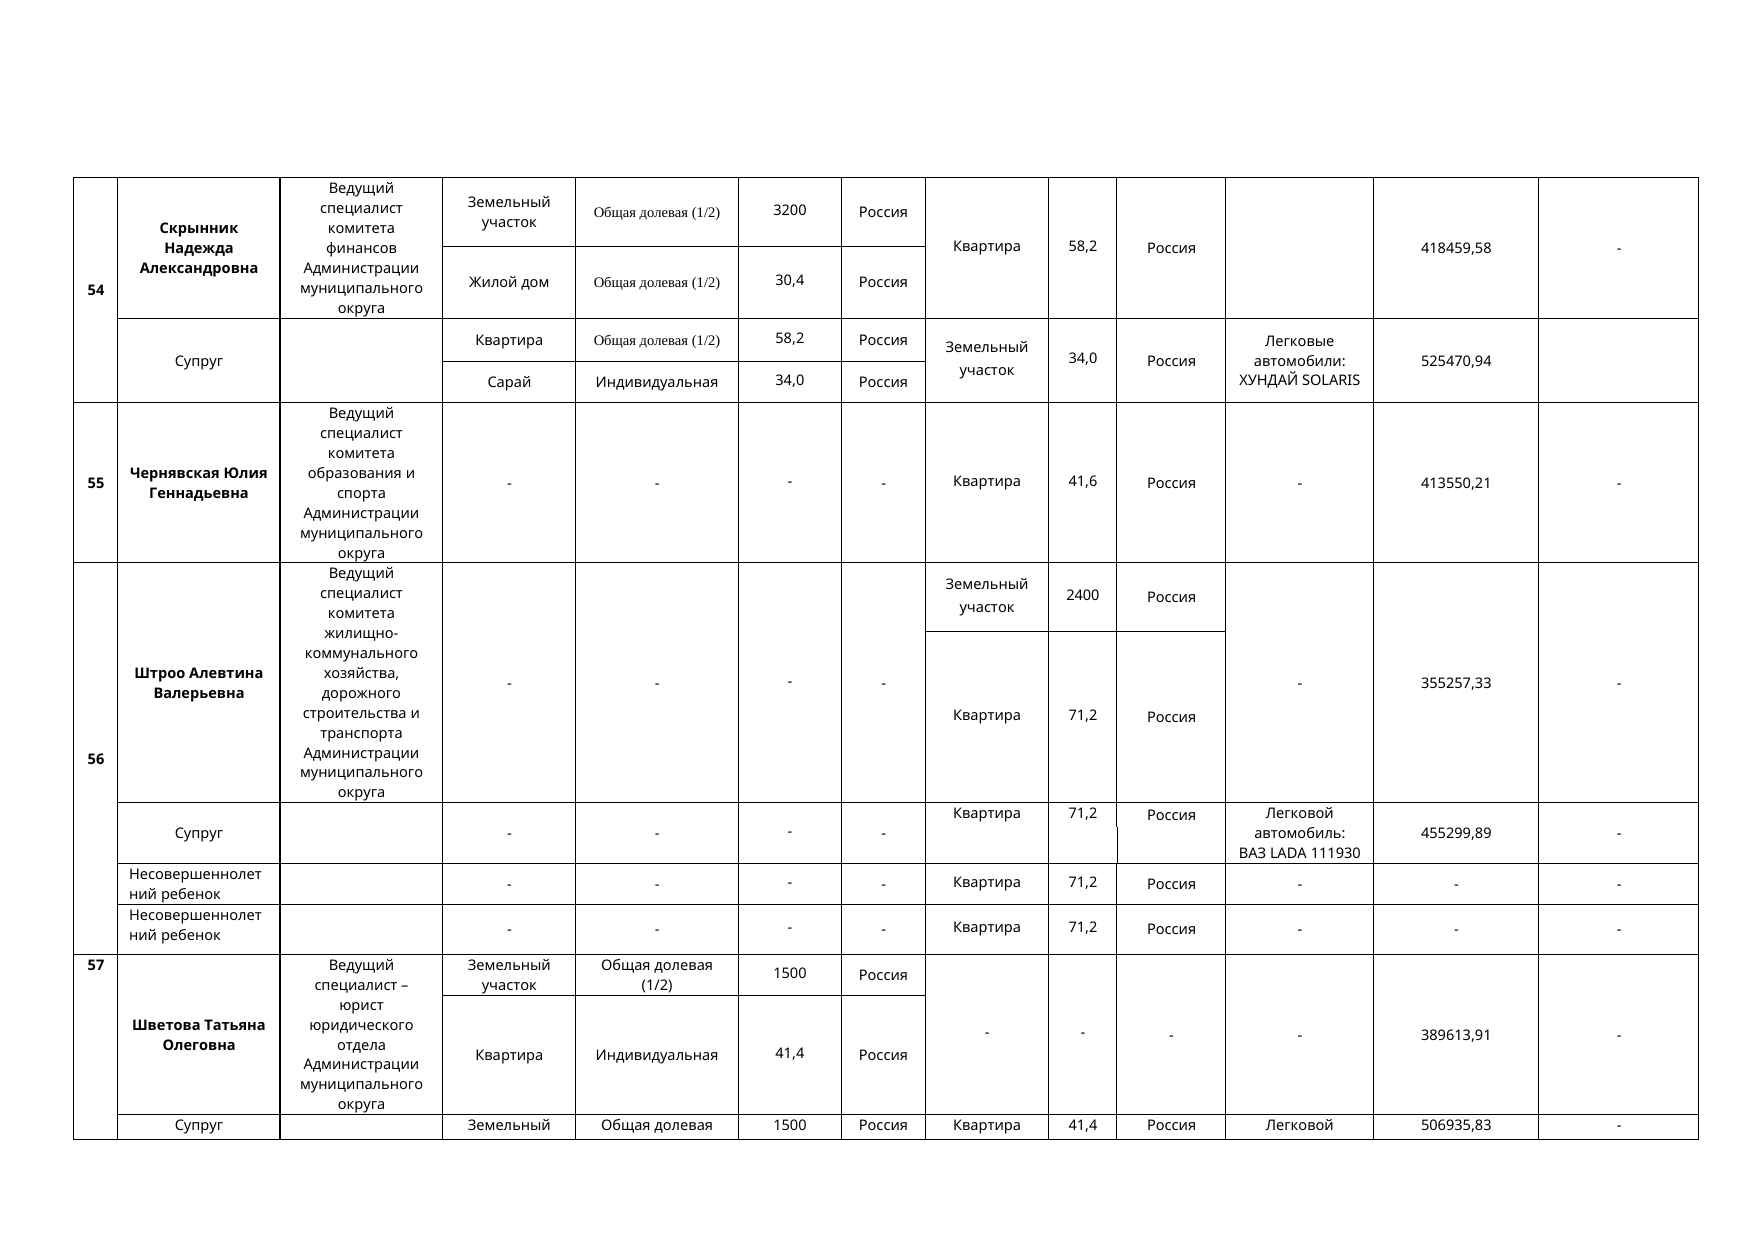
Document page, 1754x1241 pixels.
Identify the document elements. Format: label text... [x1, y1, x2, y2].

table_cell [281, 864, 442, 904]
table_cell 71,2 [1049, 632, 1116, 802]
table_cell [1049, 827, 1117, 863]
table_cell Квартира [443, 996, 575, 1114]
table_cell Штроо Алевтина Валерьевна [118, 563, 279, 802]
table_cell - [1539, 403, 1698, 562]
table_cell Россия [1117, 563, 1225, 631]
table_cell Земельный участок [926, 319, 1048, 402]
table_cell - [443, 403, 575, 562]
table_cell Супруг [118, 1115, 279, 1139]
table_cell Земельный участок [443, 1115, 575, 1139]
table_cell 34,0 [1049, 319, 1116, 402]
table_cell - [842, 403, 925, 562]
table_cell Ведущий специалист – юрист юридического отдела Администрации муниципального округа [281, 955, 442, 1114]
table_cell Общая долевая (1/2) [576, 319, 738, 361]
table_cell Супруг [118, 803, 279, 863]
table_cell 57 [74, 955, 117, 1139]
table_cell Россия [842, 247, 925, 317]
table_cell - [443, 905, 575, 954]
table_cell Чернявская Юлия Геннадьевна [118, 403, 279, 562]
table_cell Россия [1117, 178, 1225, 317]
table_cell - [1049, 955, 1116, 1114]
table_cell - [1117, 955, 1225, 1114]
table_cell - [576, 563, 738, 802]
table_cell 71,2 [1049, 864, 1116, 904]
table_cell 55 [74, 403, 117, 562]
table_cell [1226, 178, 1373, 317]
table_cell Несовершеннолетний ребенок [118, 905, 279, 954]
table_cell Квартира [926, 864, 1048, 904]
table_cell - [1539, 563, 1698, 802]
table_cell - [1374, 905, 1538, 954]
table_cell - [1539, 803, 1698, 863]
table_cell - [842, 864, 925, 904]
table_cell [1226, 1115, 1373, 1139]
table_cell Россия [1117, 319, 1225, 402]
table_cell 54 [74, 178, 117, 402]
table_cell - [1226, 864, 1373, 904]
table_cell Квартира [443, 319, 575, 361]
table_cell 41,4 [739, 996, 841, 1114]
table_cell - [443, 803, 575, 863]
table_cell - [1539, 955, 1698, 1114]
table_cell - [739, 905, 841, 954]
table_cell Земельный участок [926, 563, 1048, 631]
table_cell [281, 1115, 442, 1139]
table_cell Россия [1117, 632, 1225, 802]
table_cell Россия [842, 996, 925, 1114]
table_cell - [576, 803, 738, 863]
table_cell - [1539, 1115, 1698, 1139]
table_cell Земельный участок [443, 178, 575, 246]
table_cell Общая долевая (1/2) [576, 247, 738, 317]
table_cell Квартира [926, 178, 1048, 317]
table_cell 525470,94 [1374, 319, 1538, 402]
table_cell 413550,21 [1374, 403, 1538, 562]
table_cell - [739, 563, 841, 802]
table_cell Супруг [118, 319, 279, 402]
table_cell 506935,83 [1374, 1115, 1538, 1139]
table_cell 71,2 [1049, 803, 1116, 827]
table_cell [281, 319, 442, 402]
table_cell 58,2 [1049, 178, 1116, 317]
table_cell Сарай [443, 362, 575, 402]
table_cell - [926, 955, 1048, 1114]
table_cell - [1226, 563, 1373, 802]
table_cell - [576, 905, 738, 954]
table_cell Квартира [926, 403, 1048, 562]
table_cell - [842, 803, 925, 863]
table_cell [1539, 319, 1698, 402]
table_cell - [739, 403, 841, 562]
table_cell - [576, 403, 738, 562]
table_cell 30,4 [739, 247, 841, 317]
table_cell 1500 [739, 1115, 841, 1139]
table_cell Квартира [926, 905, 1048, 954]
table_cell Россия [842, 178, 925, 246]
table_cell 41,6 [1049, 403, 1116, 562]
table_cell 56 [74, 563, 117, 954]
table_cell Россия [1117, 803, 1225, 827]
table_cell Скрынник Надежда Александровна [118, 178, 279, 317]
table_cell 418459,58 [1374, 178, 1538, 317]
table_cell Индивидуальная [576, 362, 738, 402]
table_cell Шветова Татьяна Олеговна [118, 955, 279, 1114]
table_cell 58,2 [739, 319, 841, 361]
table_cell Общая долевая (1/2) [576, 178, 738, 246]
table_cell Квартира [926, 803, 1048, 827]
table_cell - [739, 864, 841, 904]
table_cell Россия [1117, 905, 1225, 954]
table_cell Россия [842, 319, 925, 361]
table_cell Несовершеннолетний ребенок [118, 864, 279, 904]
table_cell - [1226, 403, 1373, 562]
table_cell Россия [842, 362, 925, 402]
table_cell Квартира [926, 632, 1048, 802]
table_cell Общая долевая (1/2) [576, 1115, 738, 1139]
table_cell Индивидуальная [576, 996, 738, 1114]
table_cell Россия [1117, 1115, 1225, 1139]
table_cell 455299,89 [1374, 803, 1538, 863]
table_cell - [739, 803, 841, 863]
table_cell - [576, 864, 738, 904]
table_cell 3200 [739, 178, 841, 246]
table_cell Ведущий специалист комитета жилищно-коммунального хозяйства, дорожного строительства и транспорта Администрации муниципального округа [281, 563, 442, 802]
table_cell - [1374, 864, 1538, 904]
table_cell - [1226, 955, 1373, 1114]
table_cell 71,2 [1049, 905, 1116, 954]
table_cell - [842, 905, 925, 954]
table_cell Квартира [926, 1115, 1048, 1139]
table_cell [281, 803, 442, 863]
table_cell Легковой автомобиль: ВАЗ LADA 111930 [1226, 803, 1373, 863]
table_cell 355257,33 [1374, 563, 1538, 802]
table_cell - [443, 563, 575, 802]
table_cell - [1539, 905, 1698, 954]
table_cell Общая долевая (1/2) [576, 955, 738, 994]
table_cell 2400 [1049, 563, 1116, 631]
table_cell Легковые автомобили: ХУНДАЙ SOLARIS [1226, 319, 1373, 402]
table_cell - [443, 864, 575, 904]
table_cell Жилой дом [443, 247, 575, 317]
table_cell Земельный участок [443, 955, 575, 994]
table_cell Россия [1117, 864, 1225, 904]
table_cell Ведущий специалист комитета образования и спорта Администрации муниципального округа [281, 403, 442, 562]
table_cell 41,4 [1049, 1115, 1116, 1139]
table_cell 389613,91 [1374, 955, 1538, 1114]
table_cell - [842, 563, 925, 802]
table_cell Россия [1117, 403, 1225, 562]
table_cell [1118, 827, 1225, 863]
table_cell - [1539, 178, 1698, 317]
table_cell Россия [842, 1115, 925, 1139]
table_cell 34,0 [739, 362, 841, 402]
table_cell - [1226, 905, 1373, 954]
table_cell Ведущий специалист комитета финансов Администрации муниципального округа [281, 178, 442, 317]
table_cell [281, 905, 442, 954]
table_cell - [1539, 864, 1698, 904]
table_cell Россия [842, 955, 925, 994]
table_cell 1500 [739, 955, 841, 994]
table_cell [926, 827, 1048, 863]
